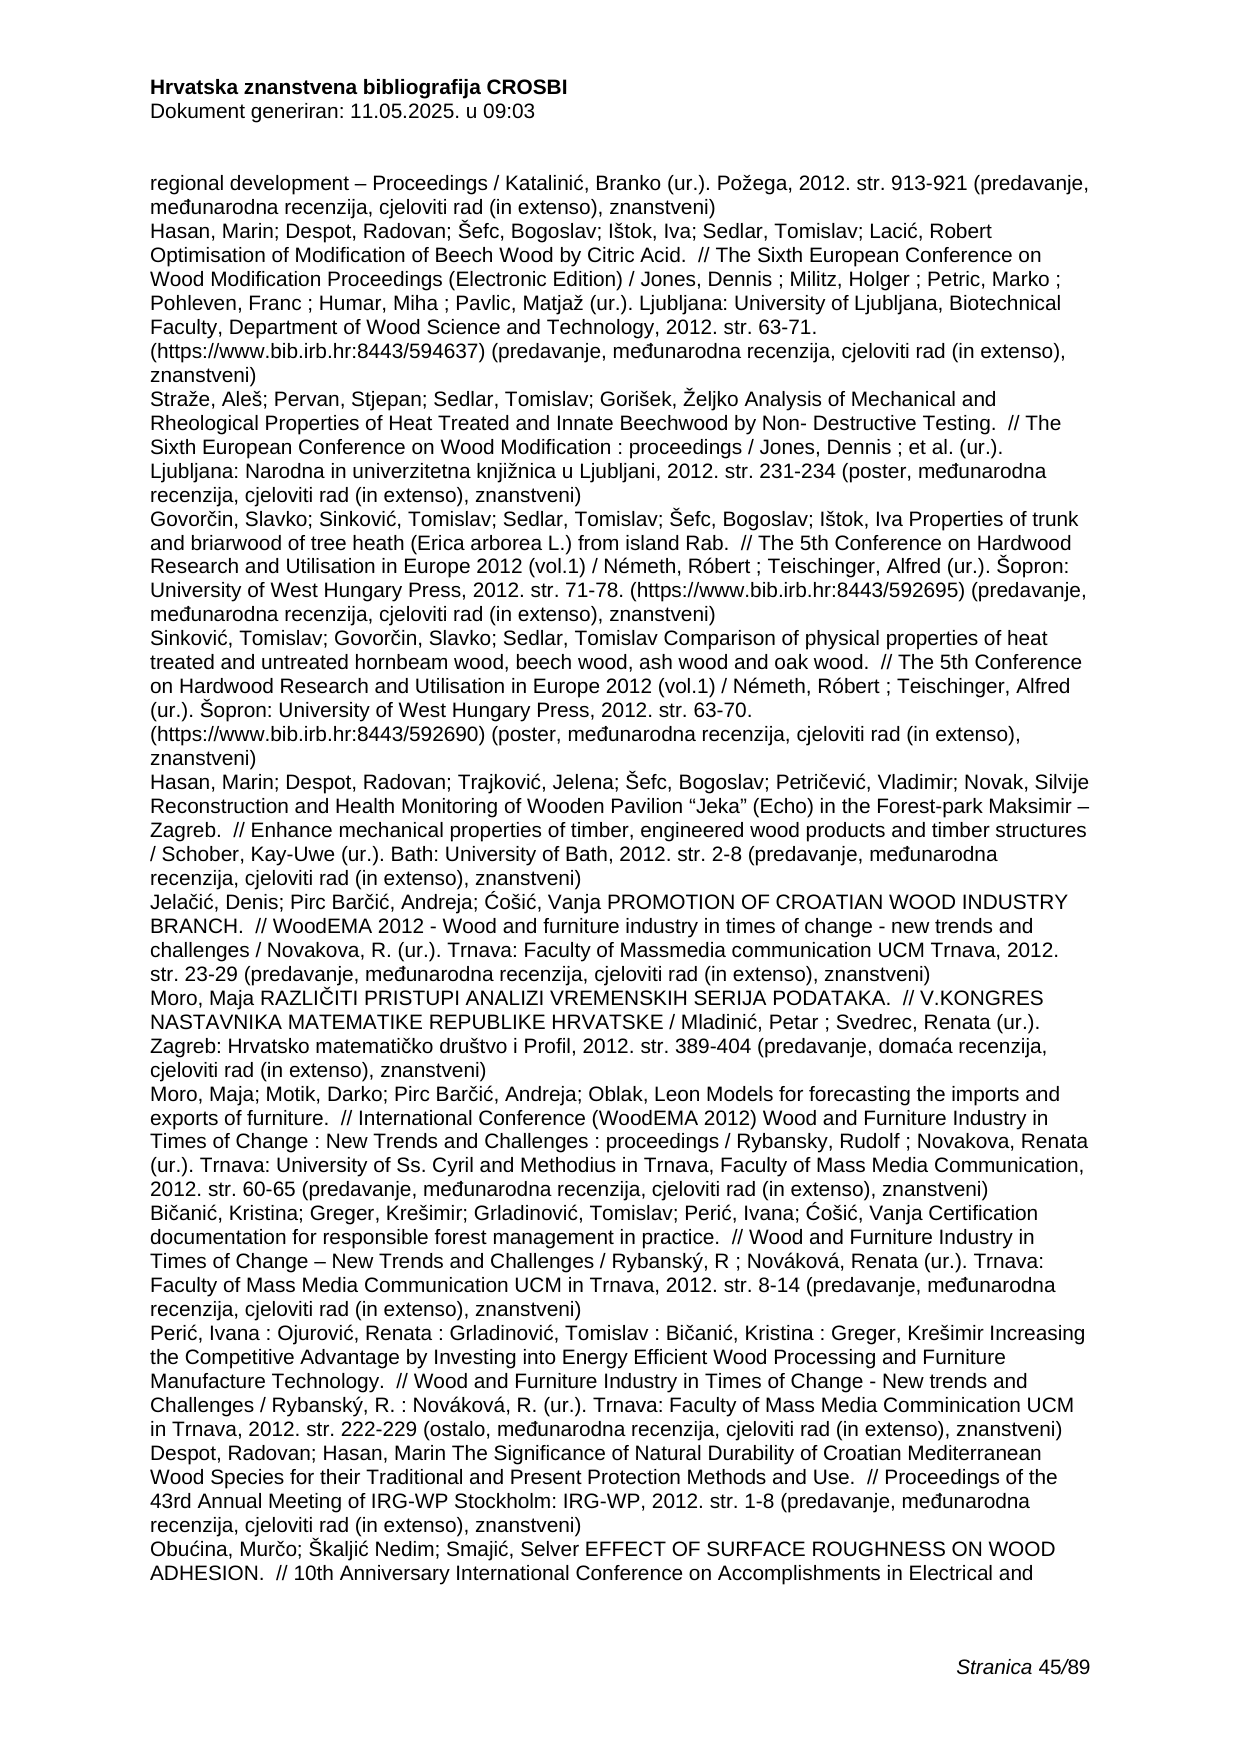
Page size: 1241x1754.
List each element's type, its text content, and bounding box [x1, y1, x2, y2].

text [150, 1537, 1090, 1584]
text Straže, Aleš; Pervan, Stjepan; Sedlar, Tomislav; Gorišek, Željko [150, 387, 1090, 506]
text Moro, Maja [150, 986, 1090, 1081]
text Hasan, Marin; Despot, Radovan; Trajković, Jelena; Šefc, Bogoslav; Petričević, Vladimir; Novak, Silvije [150, 770, 1090, 890]
text Moro, Maja; Motik, Darko; Pirc Barčić, Andreja; Oblak, Leon [150, 1081, 1090, 1201]
text Jelačić, Denis; Pirc Barčić, Andreja; Ćošić, Vanja [150, 890, 1090, 986]
text Hasan, Marin; Despot, Radovan; Šefc, Bogoslav; Ištok, Iva; Sedlar, Tomislav; Lacić, Robert [150, 219, 1090, 387]
text Despot, Radovan; Hasan, Marin [150, 1441, 1090, 1537]
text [150, 171, 1090, 219]
text Perić, Ivana : Ojurović, Renata : Grladinović, Tomislav : Bičanić, Kristina : Greger, Krešimir [150, 1321, 1090, 1441]
text Sinković, Tomislav; Govorčin, Slavko; Sedlar, Tomislav [150, 626, 1090, 770]
text Bičanić, Kristina; Greger, Krešimir; Grladinović, Tomislav; Perić, Ivana; Ćošić, Vanja [150, 1201, 1090, 1321]
text Govorčin, Slavko; Sinković, Tomislav; Sedlar, Tomislav; Šefc, Bogoslav; Ištok, Iva [150, 506, 1090, 626]
